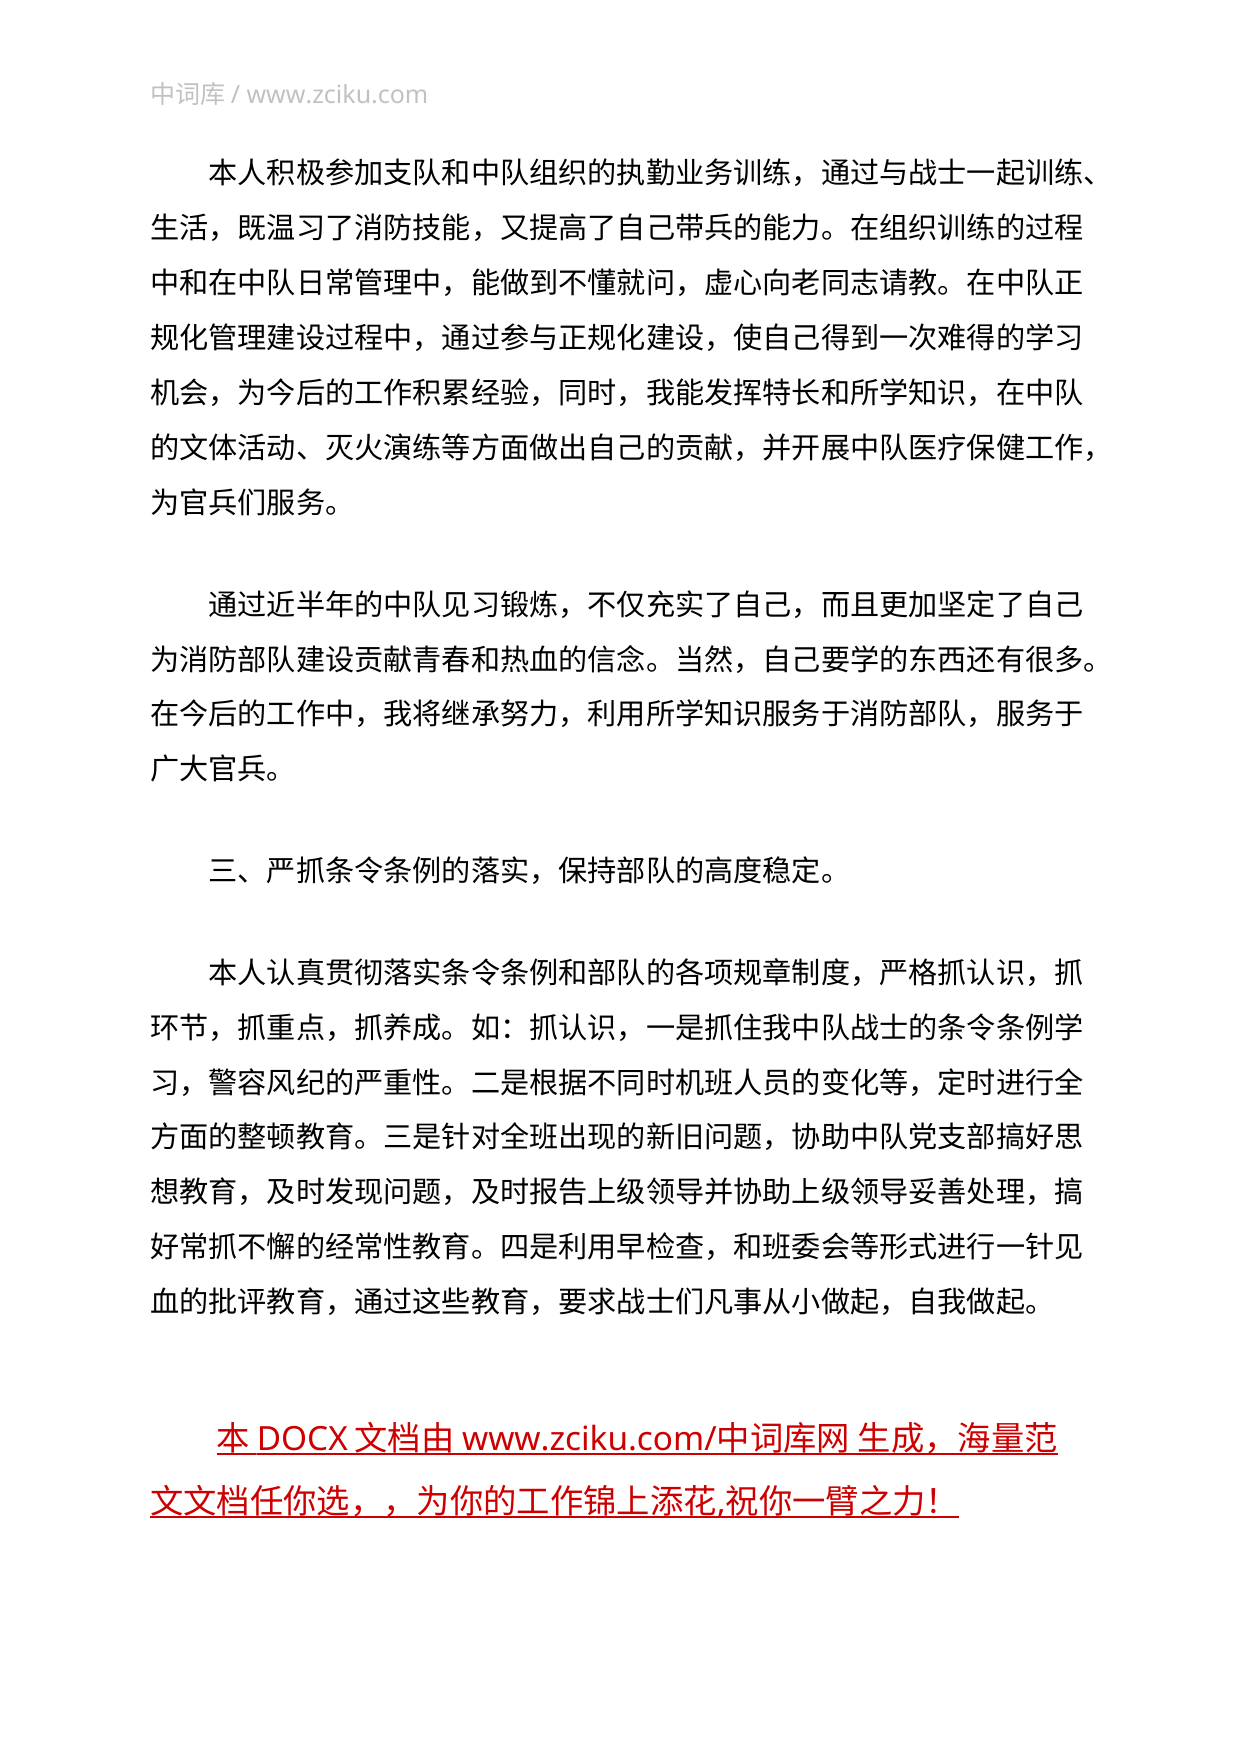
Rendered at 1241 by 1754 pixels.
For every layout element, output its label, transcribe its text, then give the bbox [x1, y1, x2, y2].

text 本人积极参加支队和中队组织的执勤业务训练，通过与战士一起训练、生活，既温习了消防技能，又提高了自己带兵的能力。在组织训练的过程中和在中队日常管理中，能做到不懂就问，虚心向老同志请教。在中队正规化管理建设过程中，通过参与正规化建设，使自己得到一次难得的学习机会，为今后的工作积累经验，同时，我能发挥特长和所学知识，在中队的文体活动、灭火演练等方面做出自己的贡献，并开展中队医疗保健工作，为官兵们服务。 [150, 150, 1090, 522]
text 本DOCX文档由 www.zciku.com/中词库网 生成，海量范文文档任你选，，为你的工作锦上添花,祝你一臂之力！ [150, 1412, 1090, 1523]
text 三、严抓条令条例的落实，保持部队的高度稳定。 [150, 848, 1090, 890]
text 通过近半年的中队见习锻炼，不仅充实了自己，而且更加坚定了自己为消防部队建设贡献青春和热血的信念。当然，自己要学的东西还有很多。在今后的工作中，我将继承努力，利用所学知识服务于消防部队，服务于广大官兵。 [150, 581, 1090, 788]
text 本人认真贯彻落实条令条例和部队的各项规章制度，严格抓认识，抓环节，抓重点，抓养成。如：抓认识，一是抓住我中队战士的条令条例学习，警容风纪的严重性。二是根据不同时机班人员的变化等，定时进行全方面的整顿教育。三是针对全班出现的新旧问题，协助中队党支部搞好思想教育，及时发现问题，及时报告上级领导并协助上级领导妥善处理，搞好常抓不懈的经常性教育。四是利用早检查，和班委会等形式进行一针见血的批评教育，通过这些教育，要求战士们凡事从小做起，自我做起。 [150, 949, 1090, 1321]
